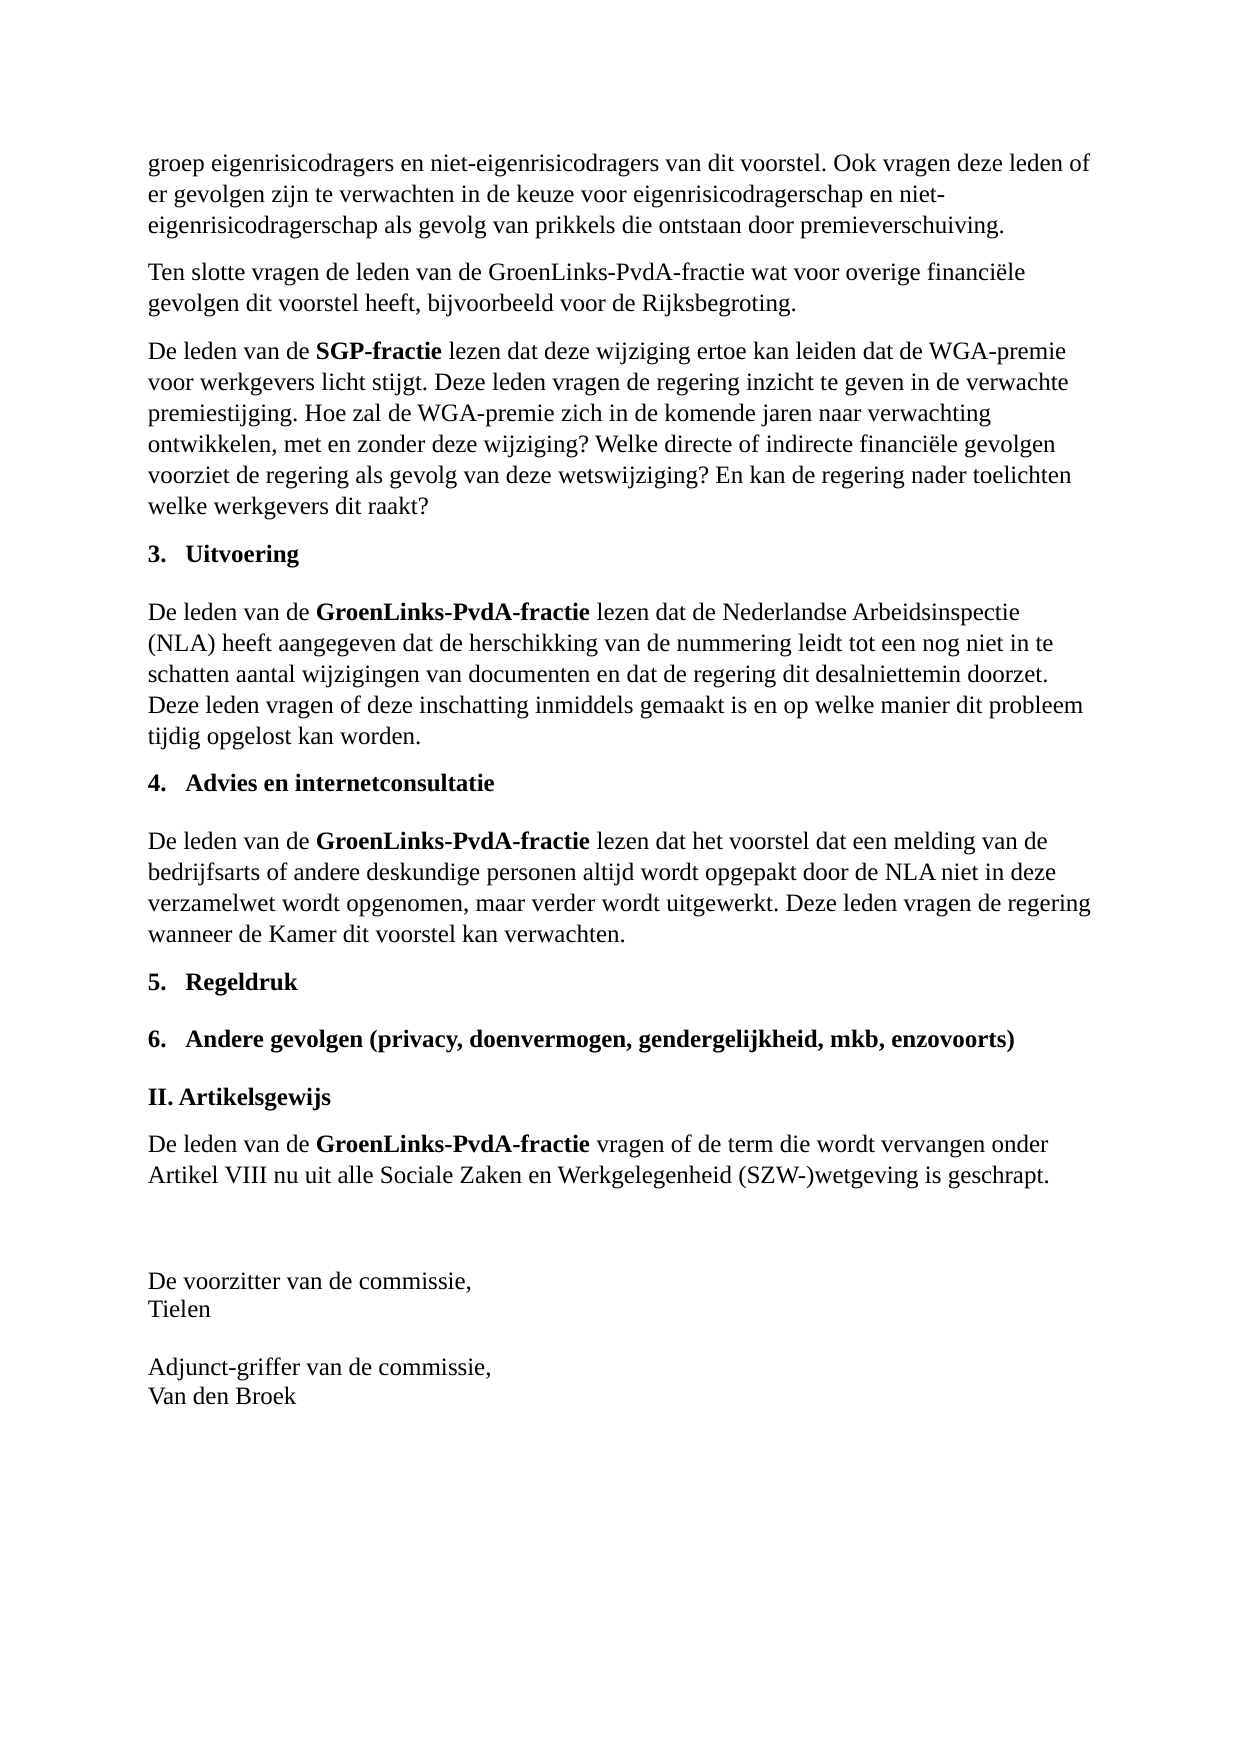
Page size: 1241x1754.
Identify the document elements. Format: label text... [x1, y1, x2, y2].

text De leden van de GroenLinks-PvdA-fractie vragen of de term die wordt vervangen onder Artikel VIII nu uit alle Sociale Zaken en Werkgelegenheid (SZW-)wetgeving is geschrapt. [148, 1129, 1093, 1189]
text Adjunct-griffer van de commissie, [148, 1352, 1093, 1381]
text Tielen [148, 1294, 1093, 1323]
text De leden van de GroenLinks-PvdA-fractie lezen dat het voorstel dat een melding van de bedrijfsarts of andere deskundige personen altijd wordt opgepakt door de NLA niet in deze verzamelwet wordt opgenomen, maar verder wordt uitgewerkt. Deze leden vragen de regering wanneer de Kamer dit voorstel kan verwachten. [148, 826, 1093, 948]
list Advies en internetconsultatie [148, 768, 1093, 797]
text II. Artikelsgewijs [148, 1082, 1093, 1111]
list Uitvoering [148, 539, 1093, 568]
list Regeldruk [148, 967, 1093, 996]
text Van den Broek [148, 1381, 1093, 1409]
list Andere gevolgen (privacy, doenvermogen, gendergelijkheid, mkb, enzovoorts) [148, 1024, 1093, 1053]
text De voorzitter van de commissie, [148, 1266, 1093, 1294]
text De leden van de GroenLinks-PvdA-fractie lezen dat de Nederlandse Arbeidsinspectie (NLA) heeft aangegeven dat de herschikking van de nummering leidt tot een nog niet in te schatten aantal wijzigingen van documenten en dat de regering dit desalniettemin doorzet. Deze leden vragen of deze inschatting inmiddels gemaakt is en op welke manier dit probleem tijdig opgelost kan worden. [148, 597, 1093, 749]
text Ten slotte vragen de leden van de GroenLinks-PvdA-fractie wat voor overige financiële gevolgen dit voorstel heeft, bijvoorbeeld voor de Rijksbegroting. [148, 257, 1093, 317]
text De leden van de SGP-fractie lezen dat deze wijziging ertoe kan leiden dat de WGA-premie voor werkgevers licht stijgt. Deze leden vragen de regering inzicht te geven in de verwachte premiestijging. Hoe zal de WGA-premie zich in de komende jaren naar verwachting ontwikkelen, met en zonder deze wijziging? Welke directe of indirecte financiële gevolgen voorziet de regering als gevolg van deze wetswijziging? En kan de regering nader toelichten welke werkgevers dit raakt? [148, 336, 1093, 520]
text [148, 148, 1093, 238]
